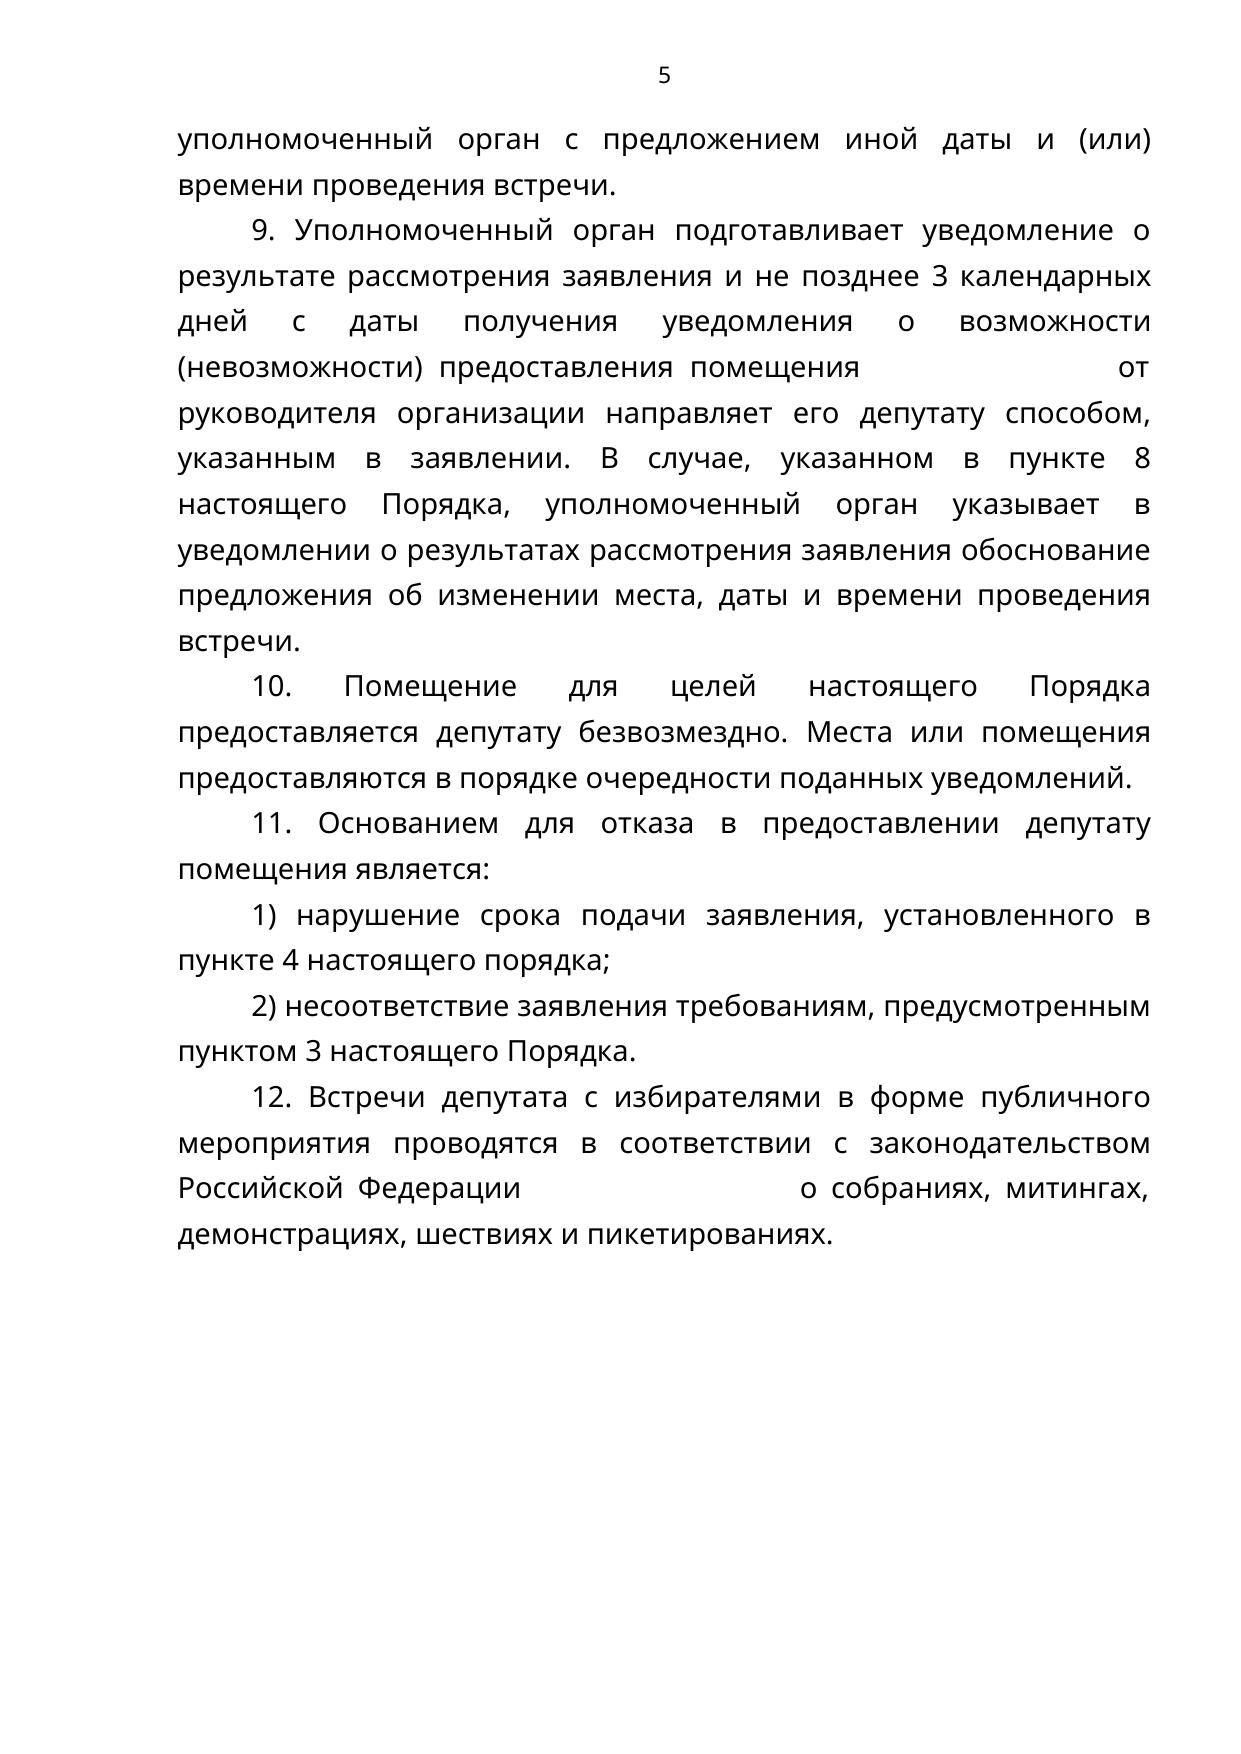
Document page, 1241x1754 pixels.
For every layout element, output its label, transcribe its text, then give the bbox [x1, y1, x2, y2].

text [177, 118, 1152, 203]
text 9. Уполномоченный орган подготавливает уведомление о результате рассмотрения заявления и не позднее 3 календарных дней с даты получения уведомления о возможности (невозможности) предоставления помещения от руководителя организации направляет его депутату способом, указанным в заявлении. В случае, указанном в пункте 8 настоящего Порядка, уполномоченный орган указывает в уведомлении о результатах рассмотрения заявления обоснование предложения об изменении места, даты и времени проведения встречи. [177, 209, 1152, 660]
text 11. Основанием для отказа в предоставлении депутату помещения является: [177, 802, 1152, 888]
text 1) нарушение срока подачи заявления, установленного в пункте 4 настоящего порядка; [177, 894, 1152, 979]
text 12. Встречи депутата с избирателями в форме публичного мероприятия проводятся в соответствии с законодательством Российской Федерации о собраниях, митингах, демонстрациях, шествиях и пикетированиях. [177, 1076, 1152, 1253]
text 10. Помещение для целей настоящего Порядка предоставляется депутату безвозмездно. Места или помещения предоставляются в порядке очередности поданных уведомлений. [177, 666, 1152, 797]
text 2) несоответствие заявления требованиям, предусмотренным пунктом 3 настоящего Порядка. [177, 985, 1152, 1070]
